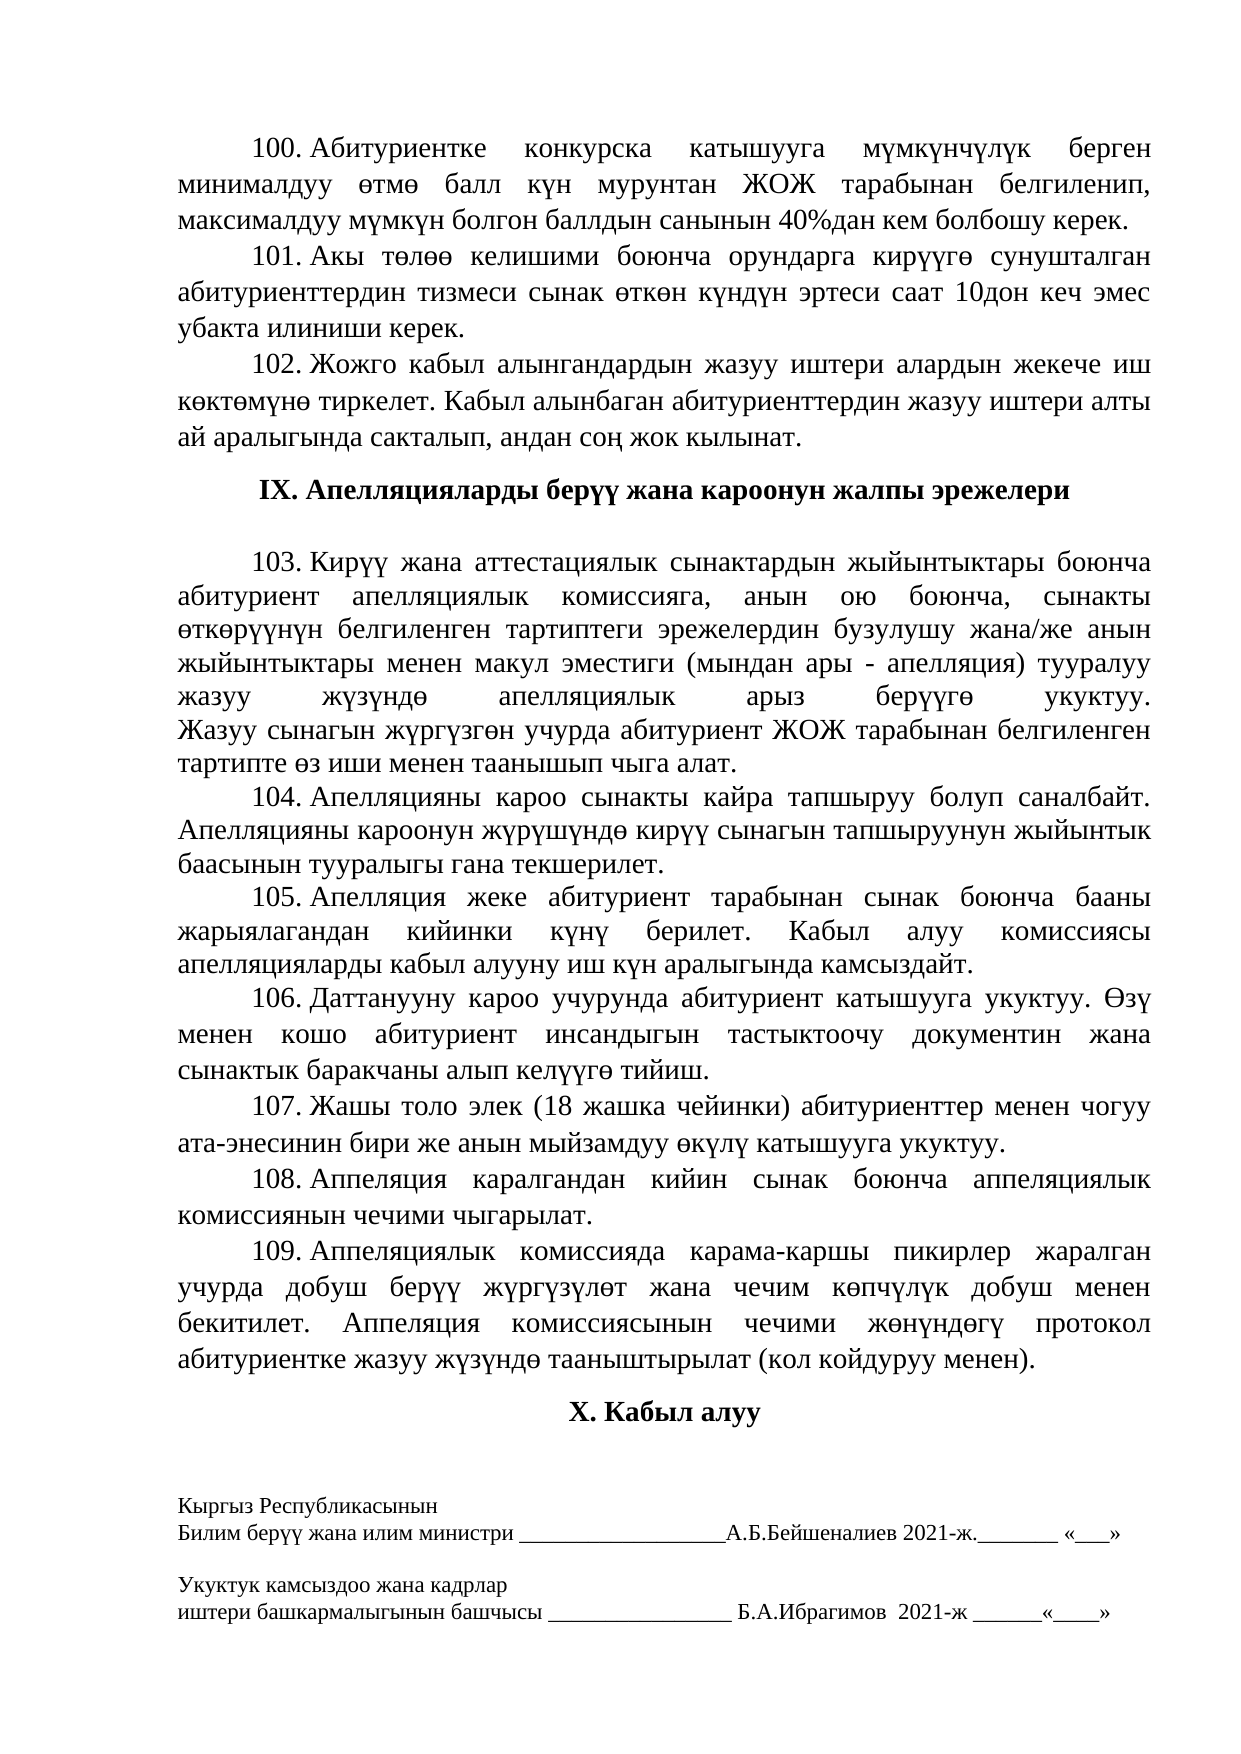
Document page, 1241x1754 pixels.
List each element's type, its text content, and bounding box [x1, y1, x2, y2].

text 107. Жашы толо элек (18 жашка чейинки) абитуриенттер менен чогуу ата-энесинин бири же анын мыйзамдуу өкүлү катышууга укуктуу. [177, 1088, 1152, 1158]
text 102. Жожго кабыл алынгандардын жазуу иштери алардын жекече иш көктөмүнө тиркелет. Кабыл алынбаган абитуриенттердин жазуу иштери алты ай аралыгында сакталып, андан соң жок кылынат. [177, 347, 1152, 452]
text IX. Апелляцияларды берүү жана кароонун жалпы эрежелери [177, 472, 1152, 505]
text 100. Абитуриентке конкурска катышууга мүмкүнчүлүк берген минималдуу өтмө балл күн мурунтан ЖОЖ тарабынан белгиленип, максималдуу мүмкүн болгон баллдын санынын 40%дан кем болбошу керек. [177, 130, 1152, 236]
text 106. Даттанууну кароо учурунда абитуриент катышууга укуктуу. Өзү менен кошо абитуриент инсандыгын тастыктоочу документин жана сынактык баракчаны алып келүүгө тийиш. [177, 980, 1152, 1086]
text 109. Аппеляциялык комиссияда карама-каршы пикирлер жаралган учурда добуш берүү жүргүзүлөт жана чечим көпчүлүк добуш менен бекитилет. Аппеляция комиссиясынын чечими жөнүндөгү протокол абитуриентке жазуу жүзүндө тааныштырылат (кол койдуруу менен). [177, 1233, 1152, 1375]
text 105. Апелляция жеке абитуриент тарабынан сынак боюнча бааны жарыялагандан кийинки күнү берилет. Кабыл алуу комиссиясы апелляцияларды кабыл алууну иш күн аралыгында камсыздайт. [177, 879, 1152, 980]
text 101. Акы төлөө келишими боюнча орундарга кирүүгө сунушталган абитуриенттердин тизмеси сынак өткөн күндүн эртеси саат 10дон кеч эмес убакта илиниши керек. [177, 238, 1152, 344]
text 108. Аппеляция каралгандан кийин сынак боюнча аппеляциялык комиссиянын чечими чыгарылат. [177, 1161, 1152, 1231]
text 103. Кирүү жана аттестациялык сынактардын жыйынтыктары боюнча абитуриент апелляциялык комиссияга, анын ою боюнча, сынакты өткөрүүнүн белгиленген тартиптеги эрежелердин бузулушу жана/же анын жыйынтыктары менен макул эместиги (мындан ары - апелляция) тууралуу жазуу жүзүндө апелляциялык арыз берүүгө укуктуу. Жазуу сынагын жүргүзгөн учурда абитуриент ЖОЖ тарабынан белгиленген тартипте өз иши менен таанышып чыга алат. [177, 544, 1152, 779]
text 104. Апелляцияны кароо сынакты кайра тапшыруу болуп саналбайт. Апелляцияны кароонун жүрүшүндө кирүү сынагын тапшыруунун жыйынтык баасынын тууралыгы гана текшерилет. [177, 779, 1152, 879]
text X. Кабыл алуу [177, 1394, 1152, 1428]
